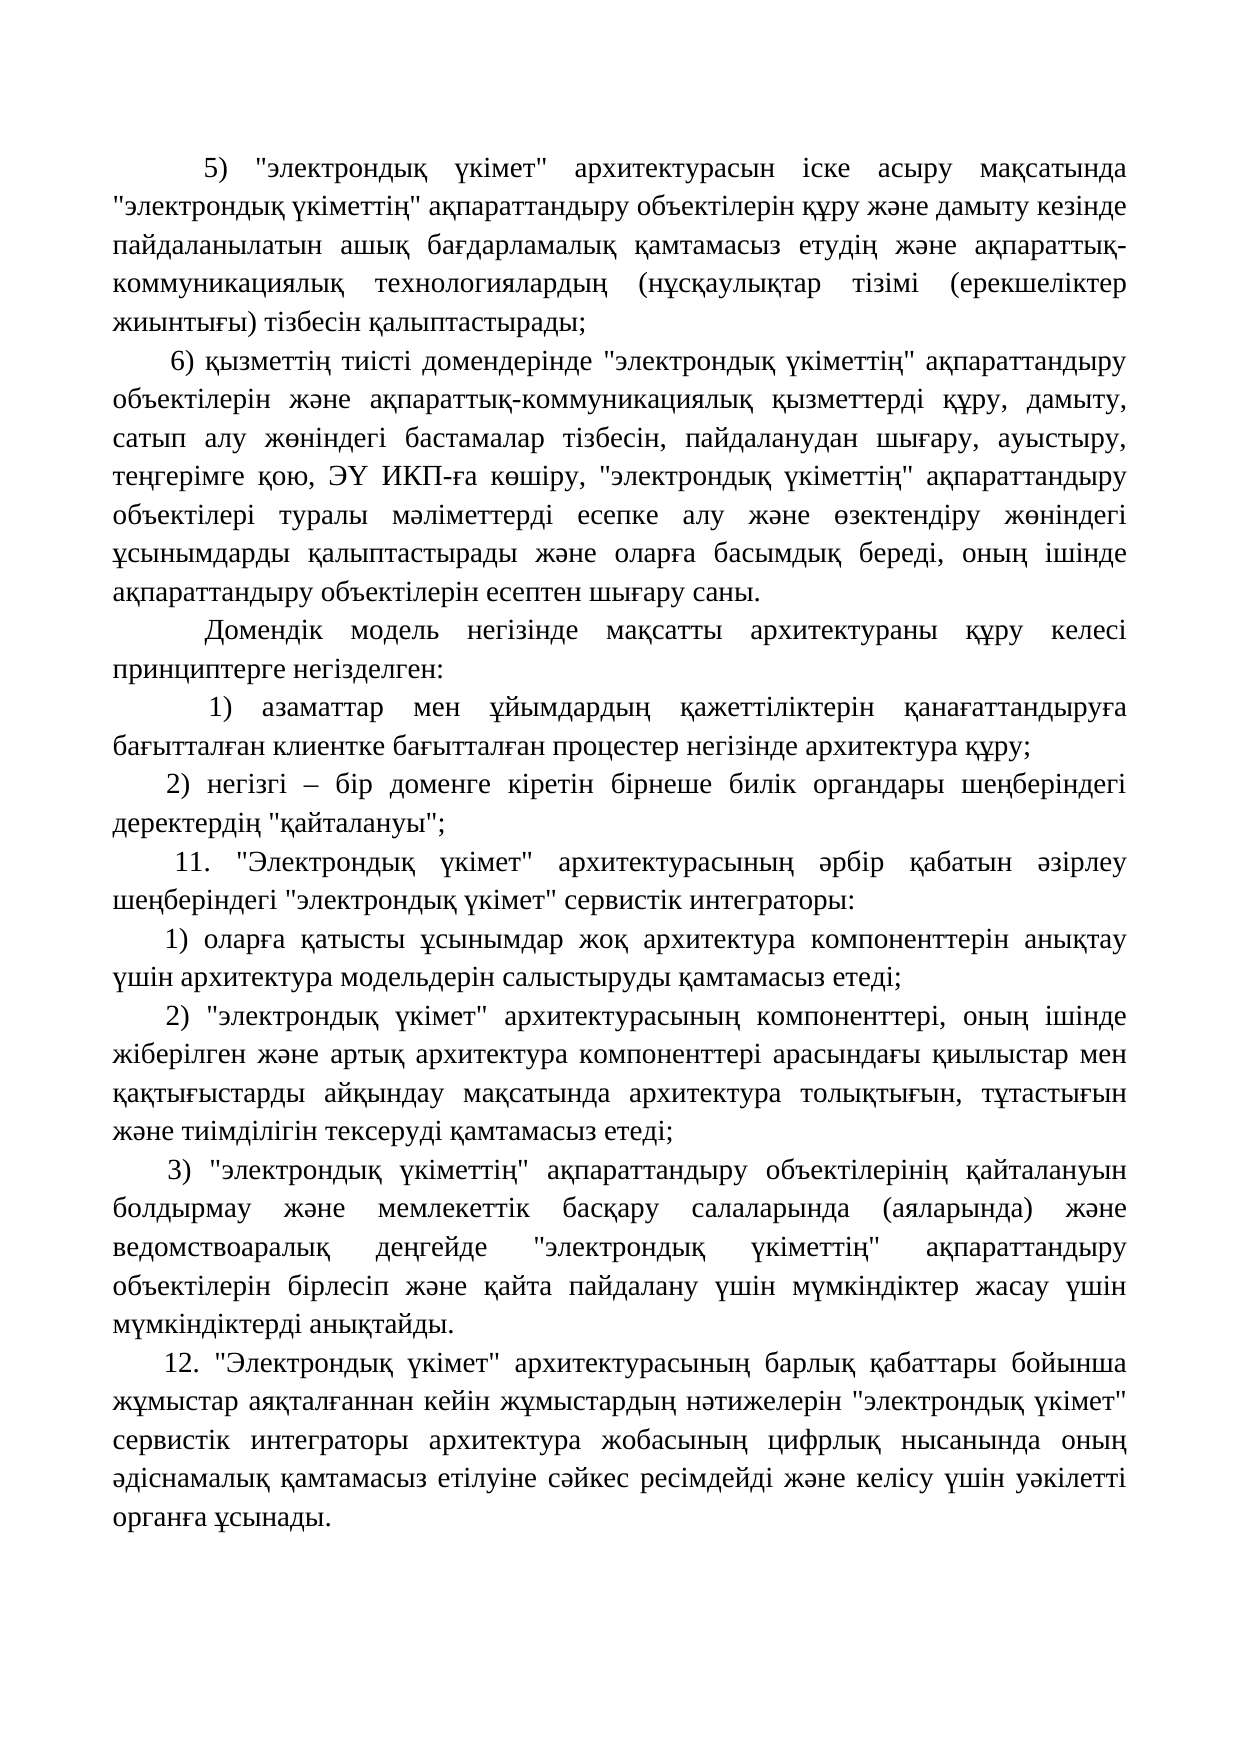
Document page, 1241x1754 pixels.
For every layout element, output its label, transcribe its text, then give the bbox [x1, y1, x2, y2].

text 5) "электрондық үкімет" архитектурасын іске асыру мақсатында "электрондық үкіметтің" ақпараттандыру объектілерін құру және дамыту кезінде пайдаланылатын ашық бағдарламалық қамтамасыз етудің және ақпараттық-коммуникациялық технологиялардың (нұсқаулықтар тізімі (ерекшеліктер жиынтығы) тізбесін қалыптастырады; [112, 150, 1128, 338]
text 12. "Электрондық үкімет" архитектурасының барлық қабаттары бойынша жұмыстар аяқталғаннан кейін жұмыстардың нәтижелерін "электрондық үкімет" сервистік интеграторы архитектура жобасының цифрлық нысанында оның әдіснамалық қамтамасыз етілуіне сәйкес ресімдейді және келісу үшін уәкілетті органға ұсынады. [112, 1345, 1128, 1532]
text Домендік модель негізінде мақсатты архитектураны құру келесі принциптерге негізделген: [112, 612, 1128, 684]
text 2) негізгі – бір доменге кіретін бірнеше билік органдары шеңберіндегі деректердің "қайталануы"; [112, 767, 1128, 839]
text 1) оларға қатысты ұсынымдар жоқ архитектура компоненттерін анықтау үшін архитектура модельдерін салыстыруды қамтамасыз етеді; [112, 921, 1128, 993]
text 1) азаматтар мен ұйымдардың қажеттіліктерін қанағаттандыруға бағытталған клиентке бағытталған процестер негізінде архитектура құру; [112, 689, 1128, 762]
text 6) қызметтің тиісті домендерінде "электрондық үкіметтің" ақпараттандыру объектілерін және ақпараттық-коммуникациялық қызметтерді құру, дамыту, сатып алу жөніндегі бастамалар тізбесін, пайдаланудан шығару, ауыстыру, теңгерімге қою, ЭҮ ИКП-ға көшіру, "электрондық үкіметтің" ақпараттандыру объектілері туралы мәліметтерді есепке алу және өзектендіру жөніндегі ұсынымдарды қалыптастырады және оларға басымдық береді, оның ішінде ақпараттандыру объектілерін есептен шығару саны. [112, 343, 1128, 607]
text 2) "электрондық үкімет" архитектурасының компоненттері, оның ішінде жіберілген және артық архитектура компоненттері арасындағы қиылыстар мен қақтығыстарды айқындау мақсатында архитектура толықтығын, тұтастығын және тиімділігін тексеруді қамтамасыз етеді; [112, 998, 1128, 1147]
text 3) "электрондық үкіметтің" ақпараттандыру объектілерінің қайталануын болдырмау және мемлекеттік басқару салаларында (аяларында) және ведомствоаралық деңгейде "электрондық үкіметтің" ақпараттандыру объектілерін бірлесіп және қайта пайдалану үшін мүмкіндіктер жасау үшін мүмкіндіктерді анықтайды. [112, 1152, 1128, 1340]
text 11. "Электрондық үкімет" архитектурасының әрбір қабатын әзірлеу шеңберіндегі "электрондық үкімет" сервистік интеграторы: [112, 844, 1128, 916]
